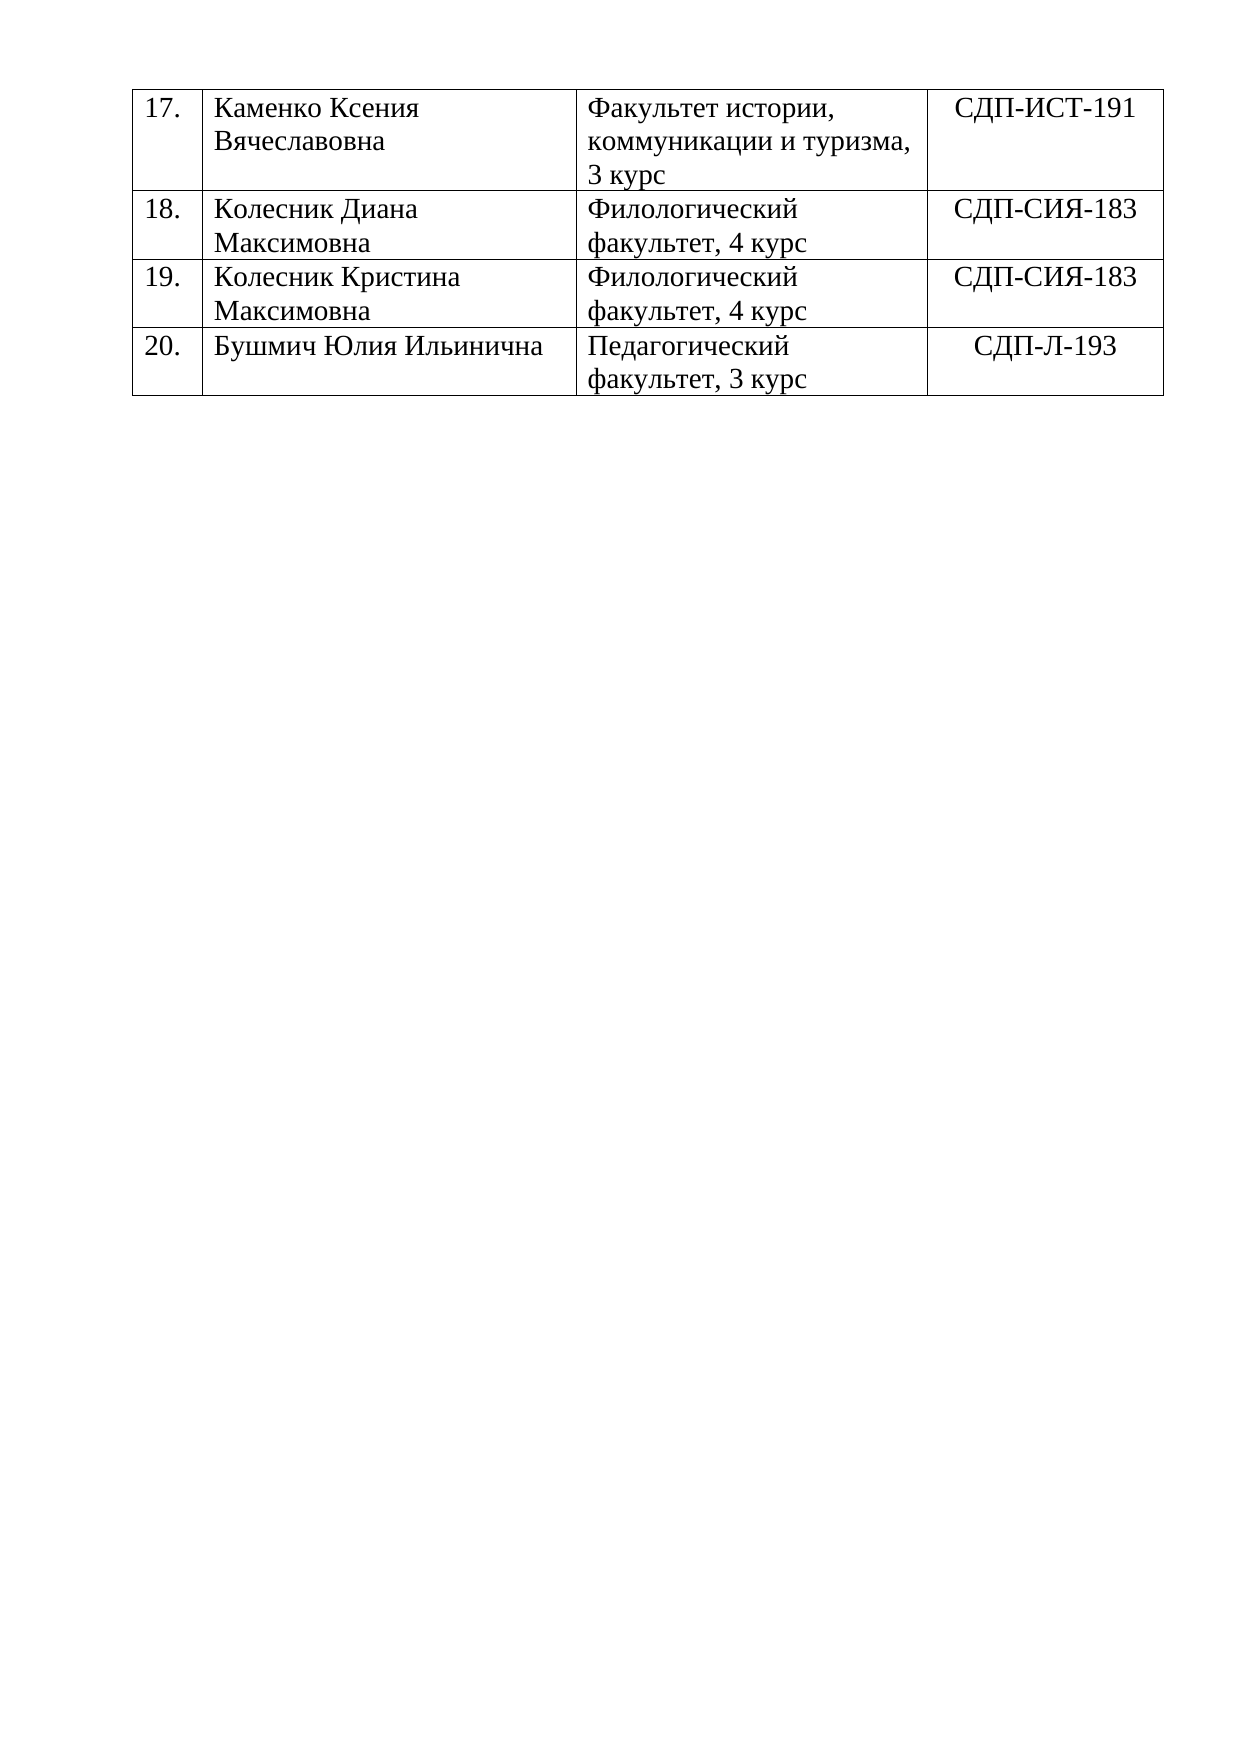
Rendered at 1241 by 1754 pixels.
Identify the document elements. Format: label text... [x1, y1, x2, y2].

table_cell Педагогический факультет, 3 курс [577, 328, 927, 395]
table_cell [577, 90, 927, 190]
table_cell СДП-Л-193 [928, 328, 1163, 395]
table_cell 20. [133, 328, 202, 395]
table_cell 18. [133, 191, 202, 258]
table_cell СДП-ИСТ-191 [928, 90, 1163, 190]
table_cell Каменко Ксения Вячеславовна [203, 90, 576, 190]
table_cell Бушмич Юлия Ильинична [203, 328, 576, 395]
table_cell Колесник Диана Максимовна [203, 191, 576, 258]
table_cell Филологический факультет, 4 курс [577, 191, 927, 258]
table_cell СДП-СИЯ-183 [928, 191, 1163, 258]
table_cell 19. [133, 260, 202, 327]
table_cell 17. [133, 90, 202, 190]
table_cell Колесник Кристина Максимовна [203, 260, 576, 327]
table_cell СДП-СИЯ-183 [928, 260, 1163, 327]
table_cell Филологический факультет, 4 курс [577, 260, 927, 327]
